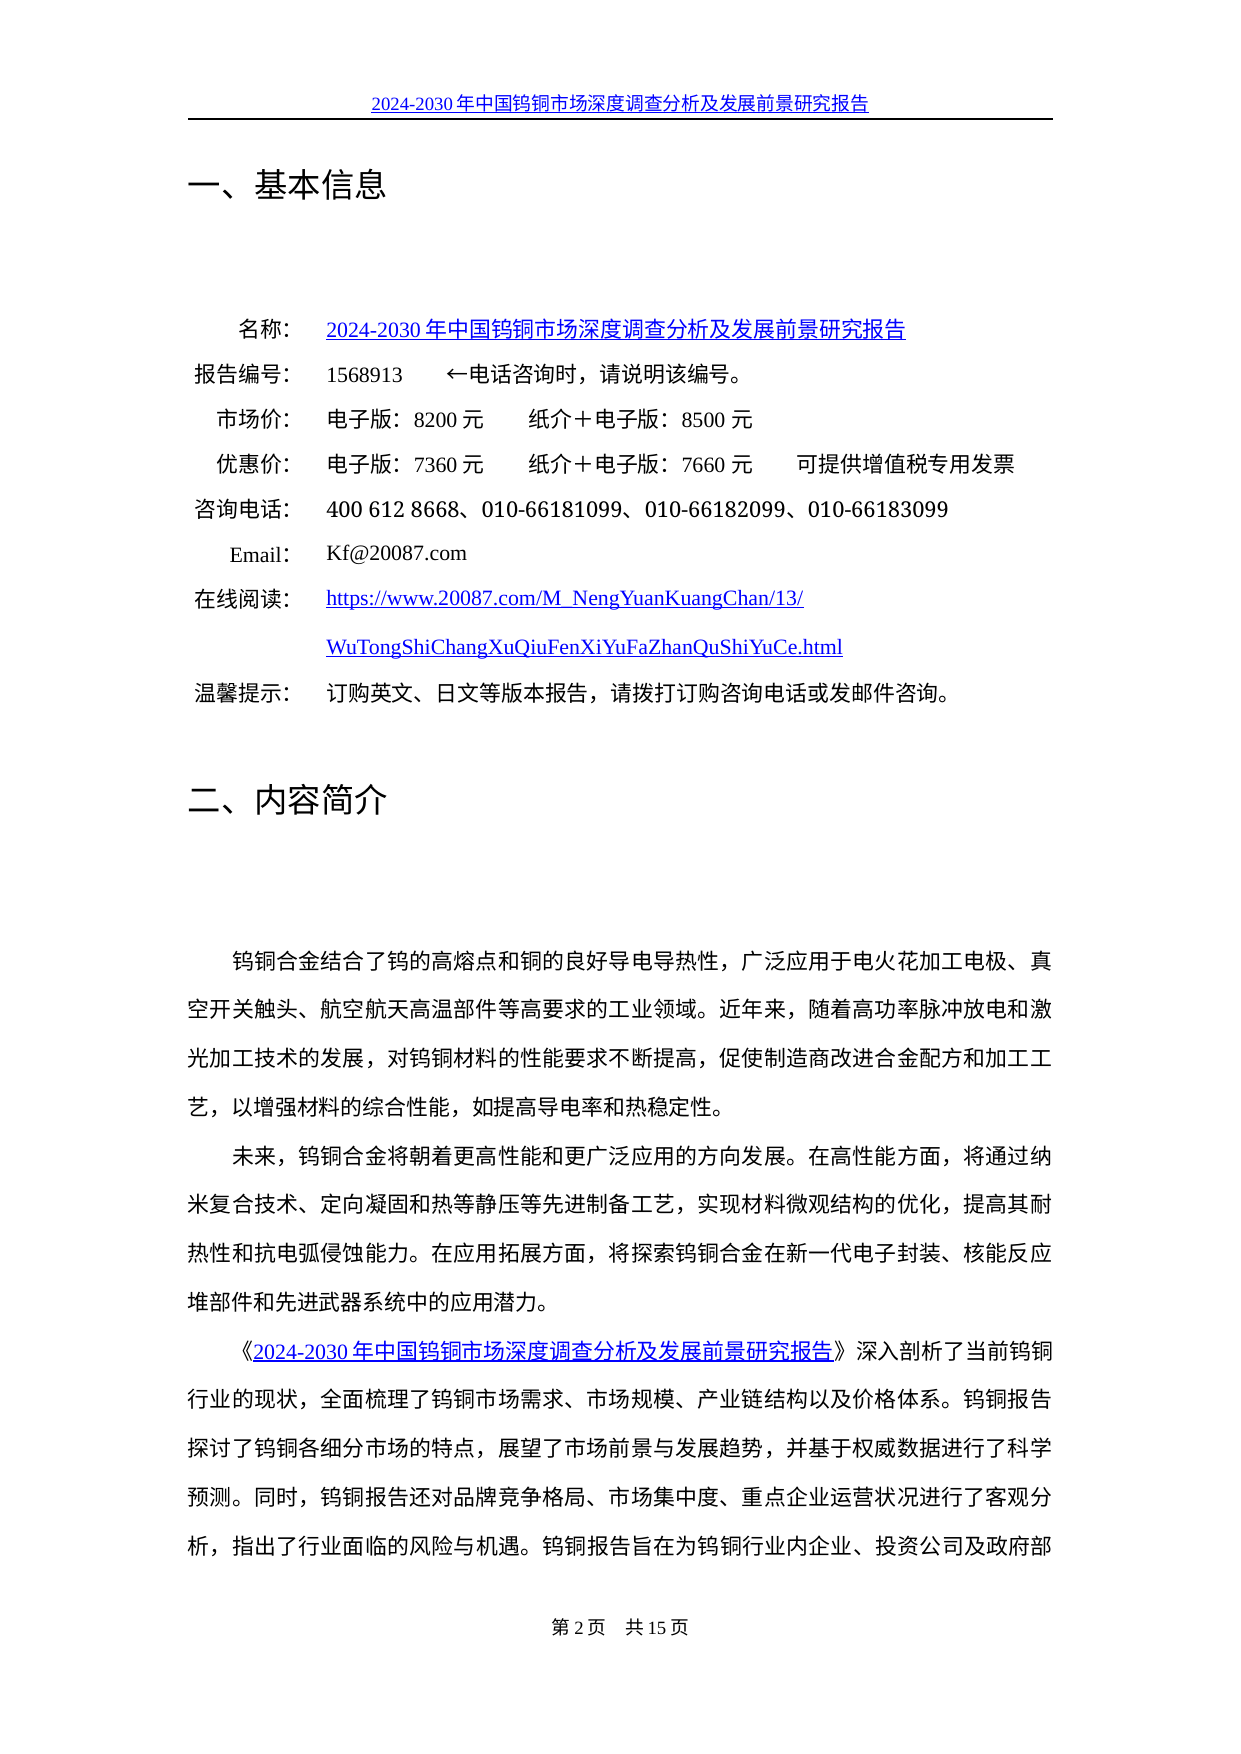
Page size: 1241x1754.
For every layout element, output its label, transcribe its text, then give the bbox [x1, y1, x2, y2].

table_header 2024-2030年中国钨铜市场深度调查分析及发展前景研究报告 [315, 312, 1073, 357]
title 二、内容简介 [187, 766, 1053, 831]
table_header 名称： [167, 312, 315, 357]
table_cell 电子版：7360 元 纸介＋电子版：7660 元 可提供增值税专用发票 [315, 447, 1073, 492]
table_cell 订购英文、日文等版本报告，请拨打订购咨询电话或发邮件咨询。 [315, 675, 1073, 720]
table_cell Kf@20087.com [315, 537, 1073, 582]
table_cell 电子版：8200 元 纸介＋电子版：8500 元 [315, 402, 1073, 447]
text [187, 943, 1053, 1561]
table_cell 在线阅读： [167, 582, 315, 675]
table_cell 报告编号： [167, 357, 315, 402]
table_cell 优惠价： [167, 447, 315, 492]
table_cell [315, 582, 1073, 675]
table_cell 1568913 ←电话咨询时，请说明该编号。 [315, 357, 1073, 402]
title 一、基本信息 [187, 150, 1053, 215]
table_cell 温馨提示： [167, 675, 315, 720]
table_cell 400 612 8668、010-66181099、010-66182099、010-66183099 [315, 492, 1073, 537]
table_cell 市场价： [167, 402, 315, 447]
table_cell 咨询电话： [167, 492, 315, 537]
table_cell Email： [167, 537, 315, 582]
